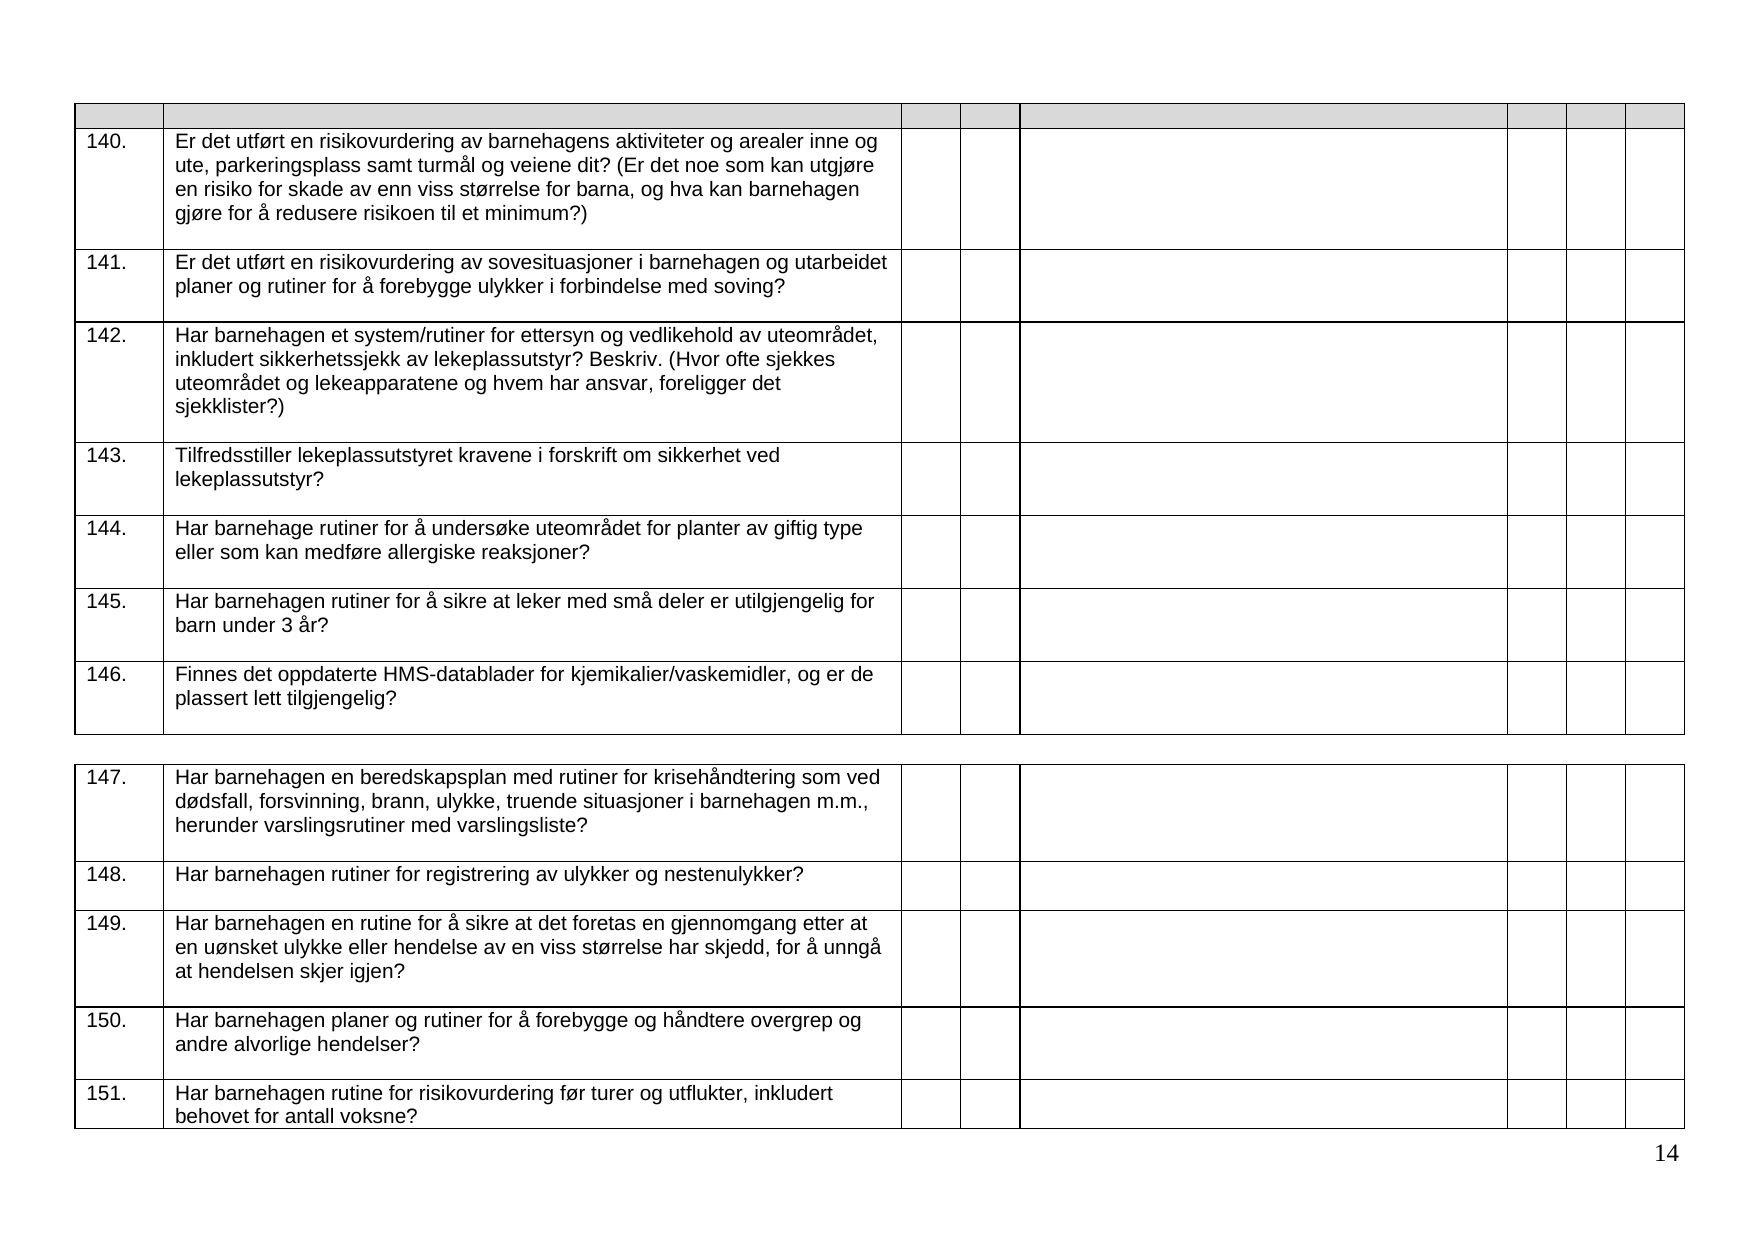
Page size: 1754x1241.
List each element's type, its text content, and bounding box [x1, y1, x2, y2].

table_cell [961, 250, 1019, 321]
table_cell Har barnehagen et system/rutiner for ettersyn og vedlikehold av uteområdet, inkludert sikkerhetssjekk av lekeplassutstyr? Beskriv. (Hvor ofte sjekkes uteområdet og lekeapparatene og hvem har ansvar, foreligger det sjekklister?) [164, 323, 901, 442]
table_cell [1021, 662, 1507, 734]
table_cell Har barnehagen en rutine for å sikre at det foretas en gjennomgang etter at en uønsket ulykke eller hendelse av en viss størrelse har skjedd, for å unngå at hendelsen skjer igjen? [164, 911, 901, 1006]
table_cell [902, 862, 960, 909]
table_header [961, 765, 1019, 861]
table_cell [164, 104, 901, 128]
table_cell [961, 516, 1019, 588]
table_cell [1567, 129, 1625, 248]
table_cell [1567, 1080, 1625, 1128]
table_cell [1508, 662, 1566, 734]
table_cell [76, 323, 163, 442]
table_cell [76, 911, 163, 1006]
table_cell [961, 323, 1019, 442]
table_cell [1021, 911, 1507, 1006]
table_cell [76, 104, 163, 128]
table_cell [1021, 862, 1507, 909]
table_cell [902, 911, 960, 1006]
table_cell [1567, 662, 1625, 734]
table_cell [1567, 1008, 1625, 1079]
table_cell [1508, 516, 1566, 588]
table_cell Har barnehagen rutiner for å sikre at leker med små deler er utilgjengelig for barn under 3 år? [164, 589, 901, 661]
table_cell [1626, 662, 1684, 734]
table_cell [1626, 443, 1684, 515]
table_header [1626, 765, 1684, 861]
table_cell Er det utført en risikovurdering av barnehagens aktiviteter og arealer inne og ute, parkeringsplass samt turmål og veiene dit? (Er det noe som kan utgjøre en risiko for skade av enn viss størrelse for barna, og hva kan barnehagen gjøre for å redusere risikoen til et minimum?) [164, 129, 901, 248]
table_cell [961, 129, 1019, 248]
table_cell [76, 589, 163, 661]
table_cell [1508, 862, 1566, 909]
table_cell Kommentar [1021, 104, 1507, 128]
table_cell [1021, 589, 1507, 661]
table_cell OK [1508, 104, 1566, 128]
table_cell [1508, 250, 1566, 321]
table_cell [1567, 516, 1625, 588]
table_cell [902, 323, 960, 442]
table_cell [76, 862, 163, 909]
table_cell [902, 443, 960, 515]
table_cell [1626, 589, 1684, 661]
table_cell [164, 1080, 901, 1128]
table_cell [1567, 443, 1625, 515]
table_cell Har barnehagen planer og rutiner for å forebygge og håndtere overgrep og andre alvorlige hendelser? [164, 1008, 901, 1079]
table_cell [1567, 862, 1625, 909]
table_cell [1021, 1008, 1507, 1079]
table_cell [1626, 323, 1684, 442]
table_header Har barnehagen en beredskapsplan med rutiner for krisehåndtering som ved dødsfall, forsvinning, brann, ulykke, truende situasjoner i barnehagen m.m., herunder varslingsrutiner med varslingsliste? [164, 765, 901, 861]
table_header [1567, 765, 1625, 861]
table_cell [1567, 911, 1625, 1006]
table_cell [961, 443, 1019, 515]
table_cell [1021, 443, 1507, 515]
table_cell [1508, 129, 1566, 248]
table_cell [1021, 516, 1507, 588]
table_cell [1626, 1008, 1684, 1079]
table_cell Er det utført en risikovurdering av sovesituasjoner i barnehagen og utarbeidet planer og rutiner for å forebygge ulykker i forbindelse med soving? [164, 250, 901, 321]
table_cell [1626, 911, 1684, 1006]
table_cell [902, 516, 960, 588]
table_cell [902, 589, 960, 661]
table_cell [76, 250, 163, 321]
table_cell [1626, 862, 1684, 909]
table_cell [1508, 1080, 1566, 1128]
table_cell [1021, 250, 1507, 321]
table_cell [902, 662, 960, 734]
table_cell Har barnehage rutiner for å undersøke uteområdet for planter av giftig type eller som kan medføre allergiske reaksjoner? [164, 516, 901, 588]
table_header [76, 765, 163, 861]
table_header [1021, 765, 1507, 861]
table_cell [961, 911, 1019, 1006]
table_cell [1508, 1008, 1566, 1079]
table_cell [1626, 129, 1684, 248]
table_cell [961, 862, 1019, 909]
table_header [1508, 765, 1566, 861]
table_cell Tilfredsstiller lekeplassutstyret kravene i forskrift om sikkerhet ved lekeplassutstyr? [164, 443, 901, 515]
table_cell [76, 443, 163, 515]
table_cell [961, 662, 1019, 734]
table_cell [902, 1080, 960, 1128]
table_cell [1567, 589, 1625, 661]
table_cell Finnes det oppdaterte HMS-datablader for kjemikalier/vaskemidler, og er de plassert lett tilgjengelig? [164, 662, 901, 734]
table_cell [1021, 323, 1507, 442]
table_cell [76, 1008, 163, 1079]
table_cell [961, 1008, 1019, 1079]
table_cell [902, 129, 960, 248]
table_cell [1508, 443, 1566, 515]
table_cell [1021, 1080, 1507, 1128]
table_cell [1626, 1080, 1684, 1128]
table_cell A [1567, 104, 1625, 128]
table_cell [1626, 516, 1684, 588]
table_cell Nei [961, 104, 1019, 128]
table_cell [1021, 129, 1507, 248]
table_cell [1508, 911, 1566, 1006]
table_cell M [1626, 104, 1684, 128]
table_cell [76, 1080, 163, 1128]
table_cell [76, 129, 163, 248]
table_cell [902, 250, 960, 321]
table_cell Har barnehagen rutiner for registrering av ulykker og nestenulykker? [164, 862, 901, 909]
table_cell [902, 1008, 960, 1079]
table_cell [1626, 250, 1684, 321]
table_cell [76, 662, 163, 734]
table_cell [1508, 589, 1566, 661]
table_cell [1567, 323, 1625, 442]
table_header [902, 765, 960, 861]
table_cell [76, 516, 163, 588]
table_cell [961, 589, 1019, 661]
table_cell [1508, 323, 1566, 442]
table_cell [1567, 250, 1625, 321]
table_cell [961, 1080, 1019, 1128]
table_cell Ja [902, 104, 960, 128]
